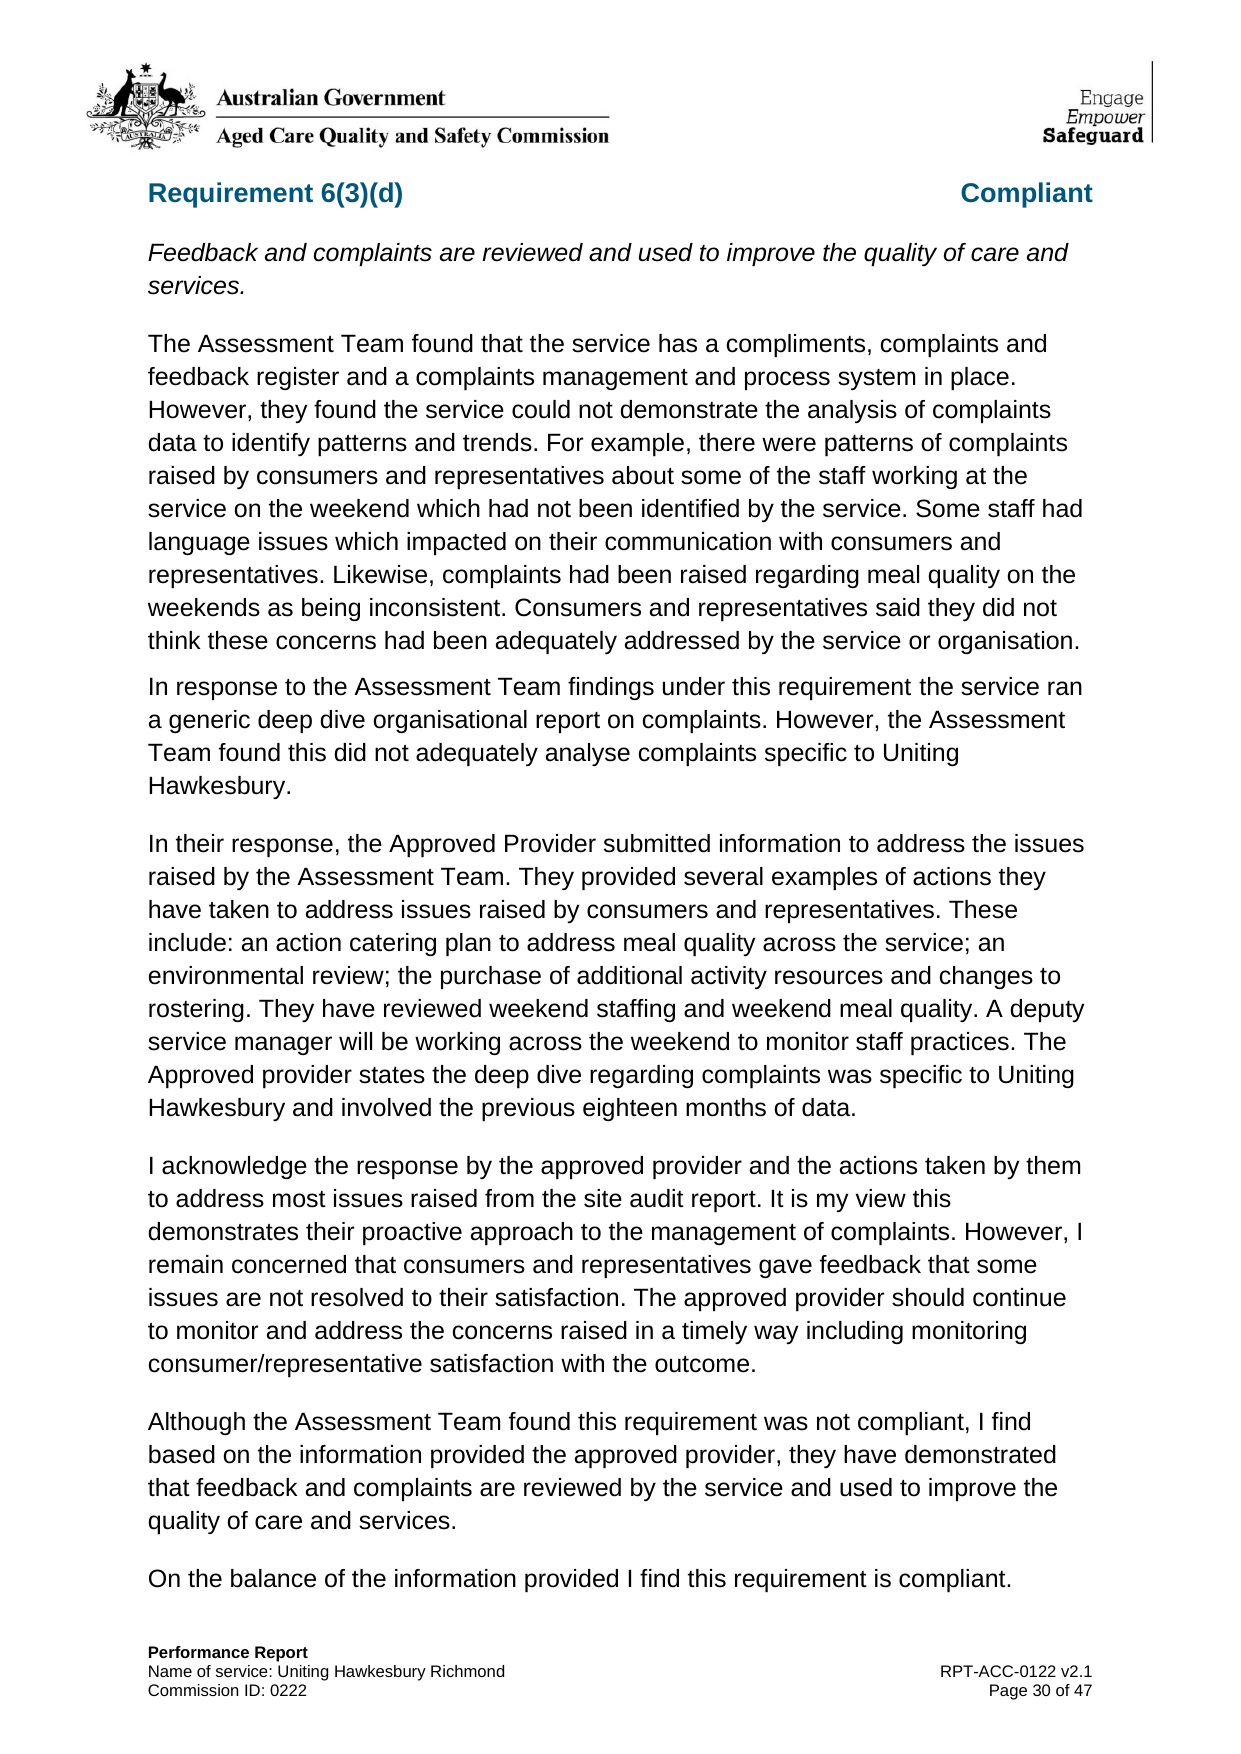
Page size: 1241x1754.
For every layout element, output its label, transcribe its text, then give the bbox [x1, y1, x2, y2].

text Feedback and complaints are reviewed and used to improve the quality of care and services. [148, 238, 1092, 300]
text Although the Assessment Team found this requirement was not compliant, I find based on the information provided the approved provider, they have demonstrated that feedback and complaints are reviewed by the service and used to improve the quality of care and services. [148, 1407, 1092, 1535]
text The Assessment Team found that the service has a compliments, complaints and feedback register and a complaints management and process system in place. However, they found the service could not demonstrate the analysis of complaints data to identify patterns and trends. For example, there were patterns of complaints raised by consumers and representatives about some of the staff working at the service on the weekend which had not been identified by the service. Some staff had language issues which impacted on their communication with consumers and representatives. Likewise, complaints had been raised regarding meal quality on the weekends as being inconsistent. Consumers and representatives said they did not think these concerns had been adequately addressed by the service or organisation. [148, 329, 1092, 655]
text In their response, the Approved Provider submitted information to address the issues raised by the Assessment Team. They provided several examples of actions they have taken to address issues raised by consumers and representatives. These include: an action catering plan to address meal quality across the service; an environmental review; the purchase of additional activity resources and changes to rostering. They have reviewed weekend staffing and weekend meal quality. A deputy service manager will be working across the weekend to monitor staff practices. The Approved provider states the deep dive regarding complaints was specific to Uniting Hawkesbury and involved the previous eighteen months of data. [148, 829, 1092, 1122]
text On the balance of the information provided I find this requirement is compliant. [148, 1564, 1092, 1593]
text In response to the Assessment Team findings under this requirement the service ran a generic deep dive organisational report on complaints. However, the Assessment Team found this did not adequately analyse complaints specific to Uniting Hawkesbury. [148, 672, 1092, 800]
text I acknowledge the response by the approved provider and the actions taken by them to address most issues raised from the site audit report. It is my view this demonstrates their proactive approach to the management of complaints. However, I remain concerned that consumers and representatives gave feedback that some issues are not resolved to their satisfaction. The approved provider should continue to monitor and address the concerns raised in a timely way including monitoring consumer/representative satisfaction with the outcome. [148, 1151, 1092, 1378]
subtitle Requirement 6(3)(d) Compliant [148, 177, 1092, 208]
picture [0, 1, 1241, 171]
